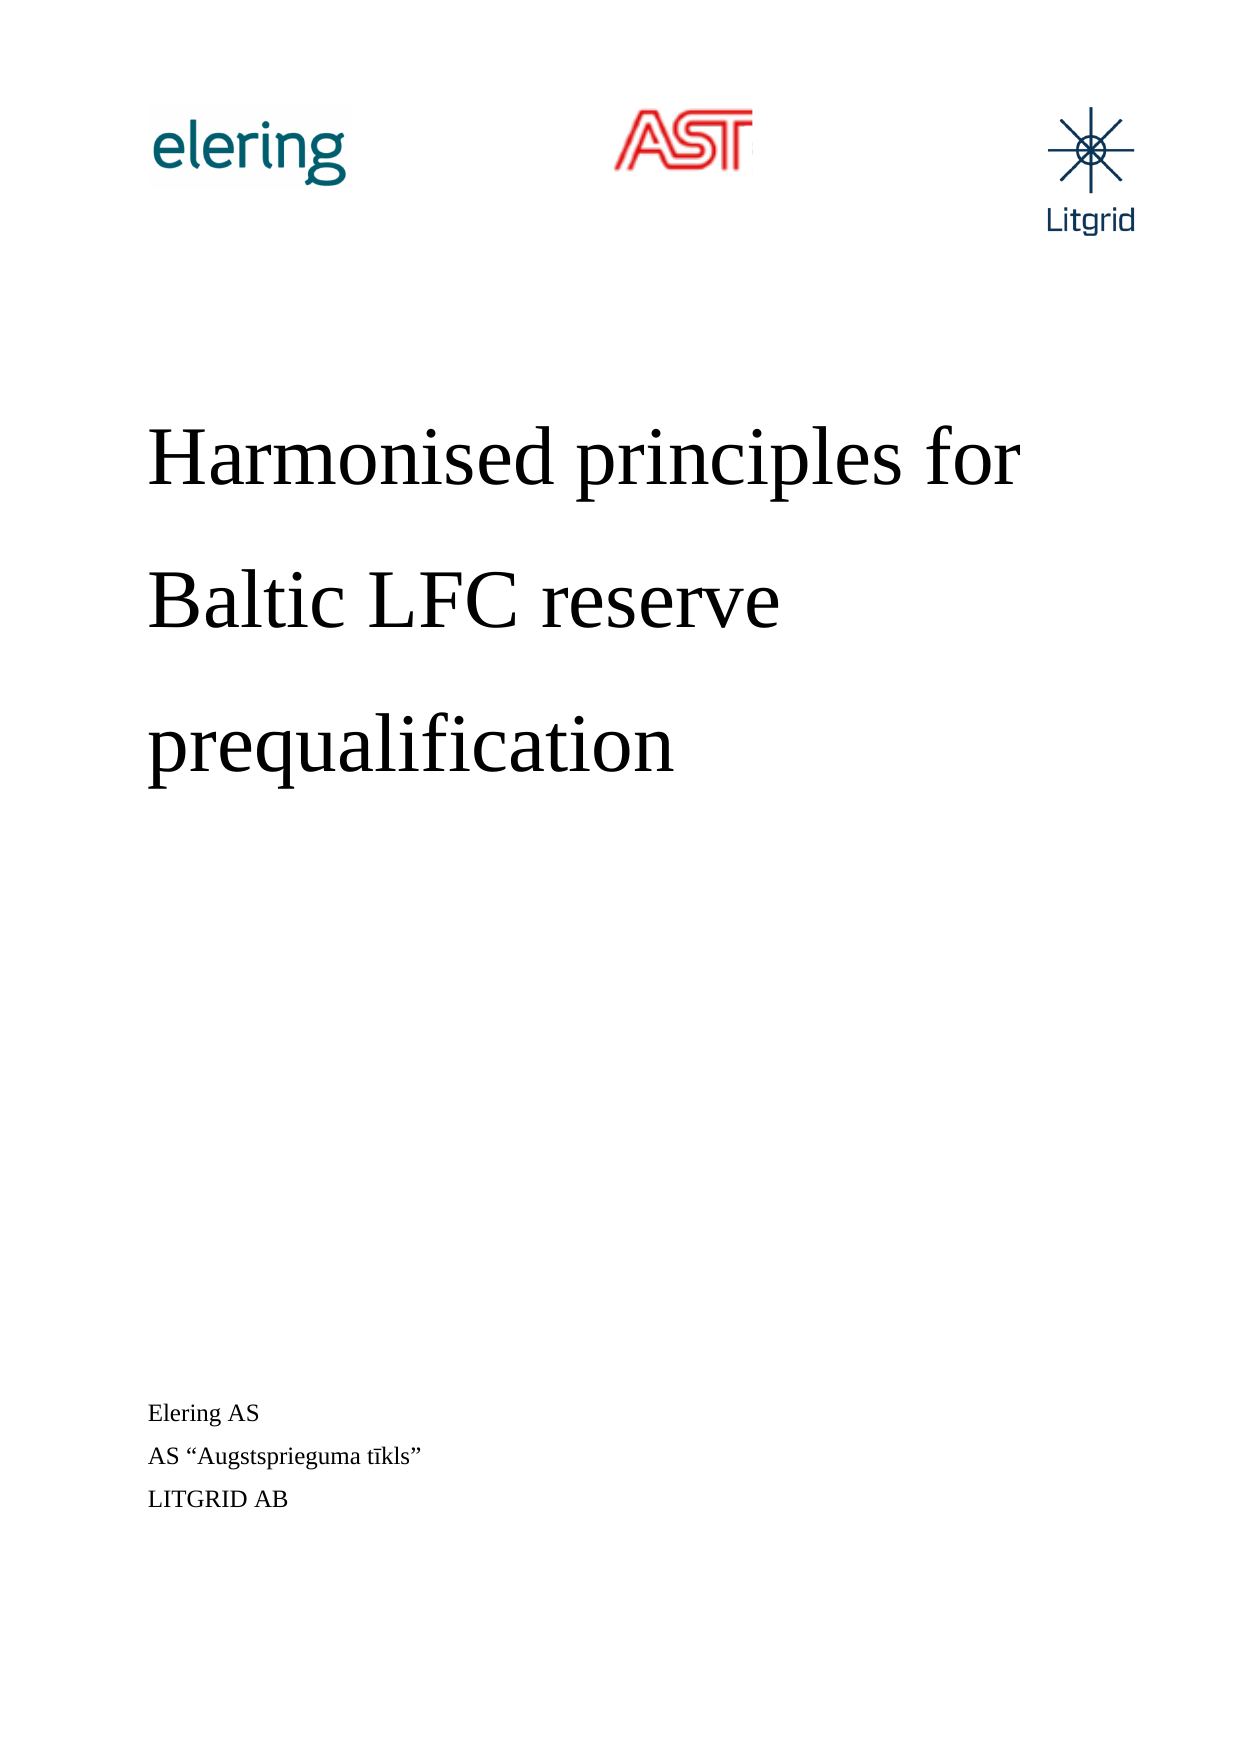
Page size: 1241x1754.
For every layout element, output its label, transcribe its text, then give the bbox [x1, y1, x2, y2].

picture [605, 101, 753, 189]
picture [1041, 103, 1142, 243]
text AS “Augstsprieguma tīkls” [148, 1441, 1093, 1470]
text Elering AS [148, 1398, 1093, 1427]
text Harmonised principles for Baltic LFC reserve prequalification [148, 406, 1093, 790]
picture [147, 103, 353, 189]
text LITGRID AB [148, 1484, 1093, 1513]
